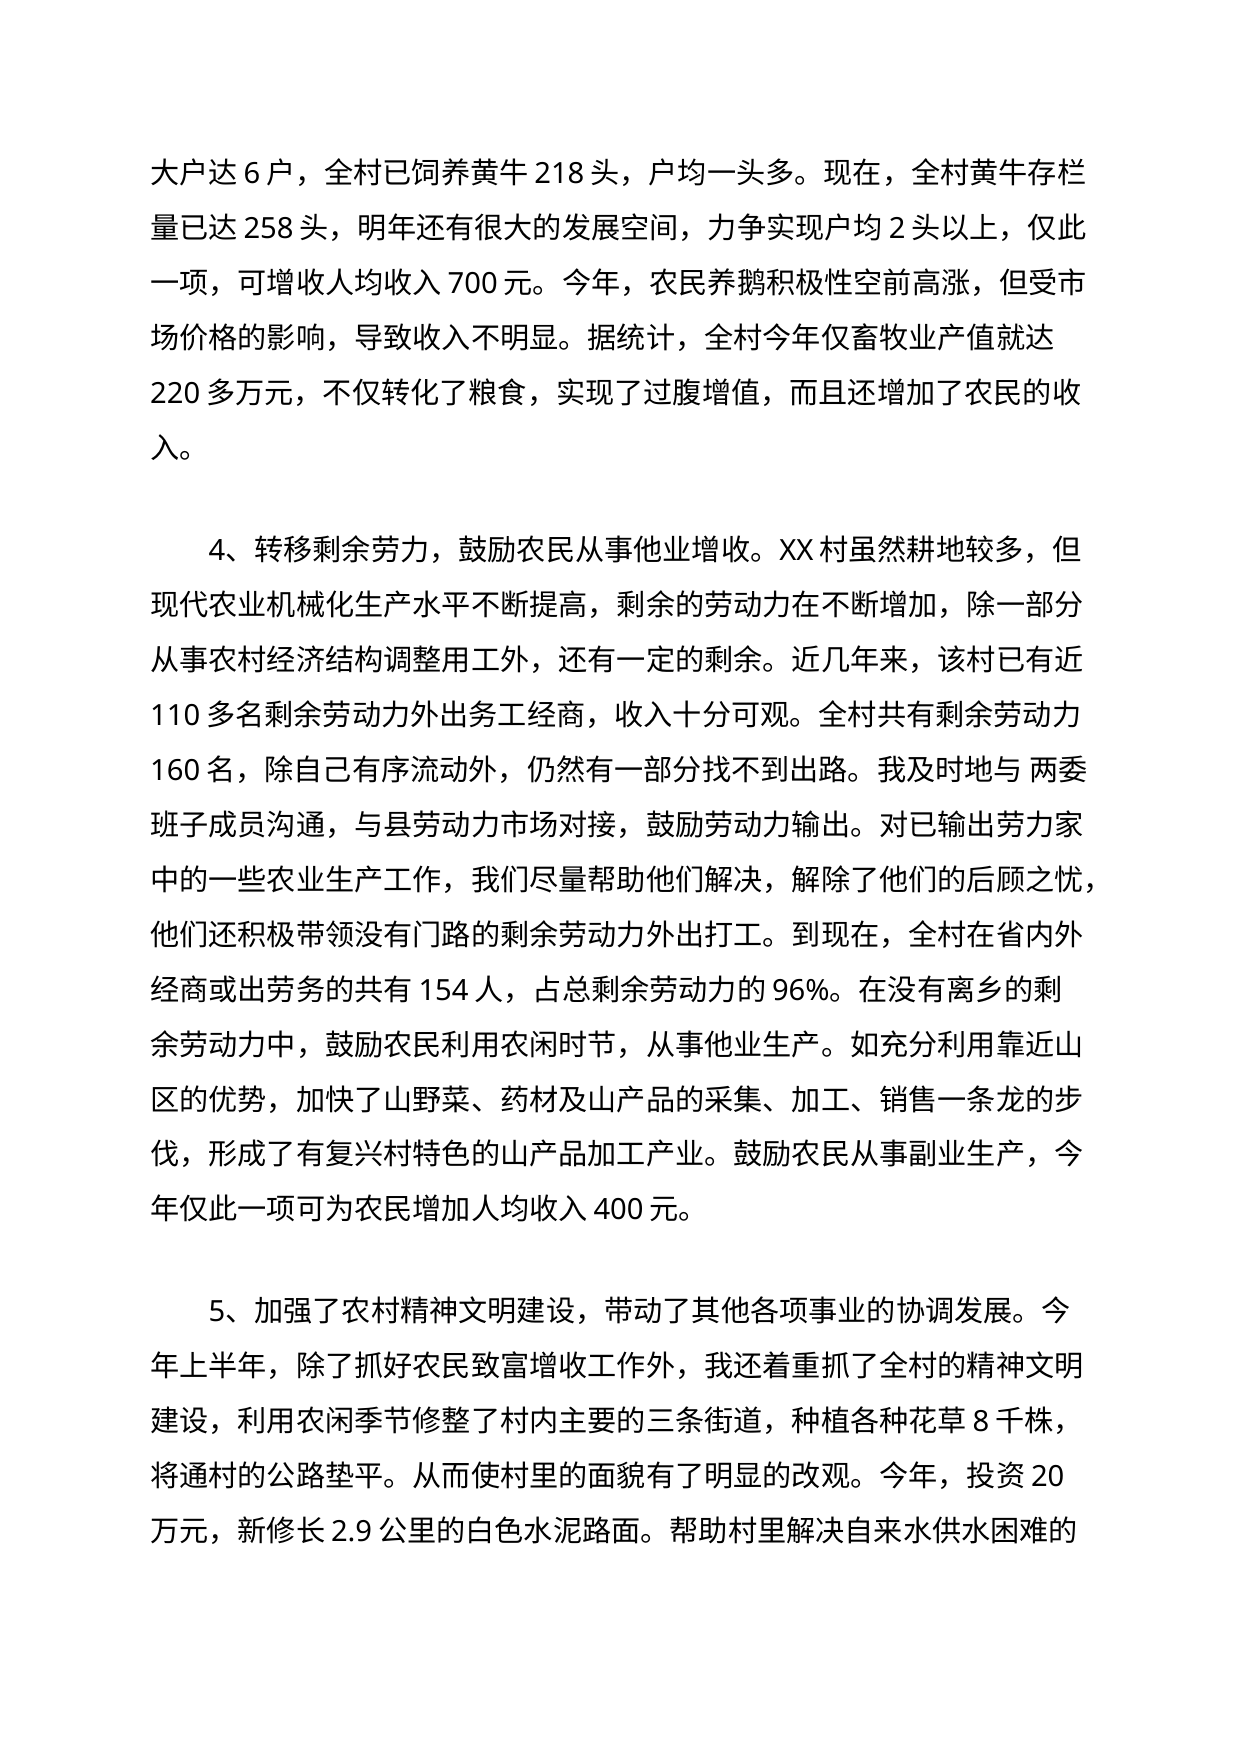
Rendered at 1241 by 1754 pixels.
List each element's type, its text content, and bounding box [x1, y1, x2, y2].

text 4、转移剩余劳力，鼓励农民从事他业增收。XX村虽然耕地较多，但现代农业机械化生产水平不断提高，剩余的劳动力在不断增加，除一部分从事农村经济结构调整用工外，还有一定的剩余。近几年来，该村已有近110多名剩余劳动力外出务工经商，收入十分可观。全村共有剩余劳动力160名，除自己有序流动外，仍然有一部分找不到出路。我及时地与 两委 班子成员沟通，与县劳动力市场对接，鼓励劳动力输出。对已输出劳力家中的一些农业生产工作，我们尽量帮助他们解决，解除了他们的后顾之忧，他们还积极带领没有门路的剩余劳动力外出打工。到现在，全村在省内外经商或出劳务的共有154人，占总剩余劳动力的96%。在没有离乡的剩余劳动力中，鼓励农民利用农闲时节，从事他业生产。如充分利用靠近山区的优势，加快了山野菜、药材及山产品的采集、加工、销售一条龙的步伐，形成了有复兴村特色的山产品加工产业。鼓励农民从事副业生产，今年仅此一项可为农民增加人均收入400元。 [150, 527, 1090, 1228]
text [150, 150, 1090, 467]
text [150, 1288, 1090, 1550]
